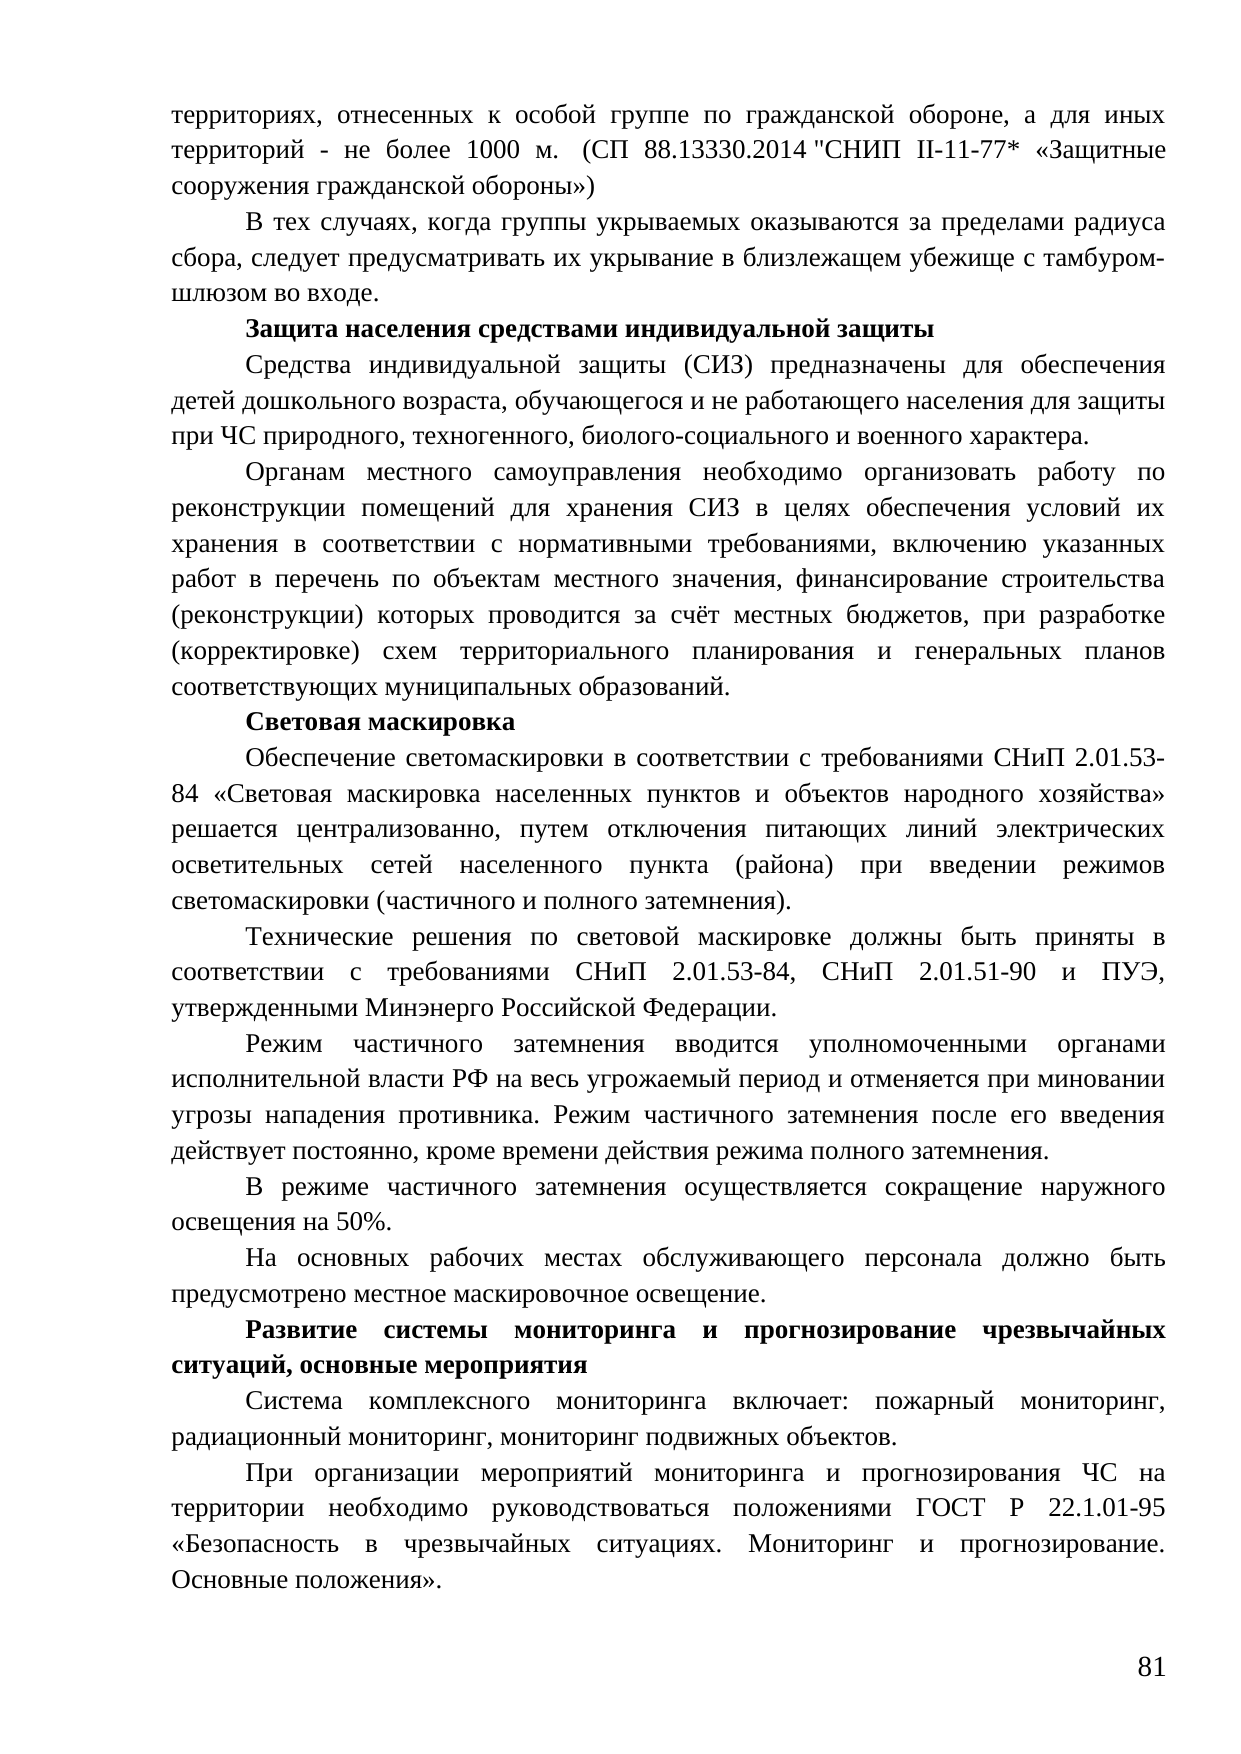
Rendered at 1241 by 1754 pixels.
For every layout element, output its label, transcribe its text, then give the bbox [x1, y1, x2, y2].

text Режим частичного затемнения вводится уполномоченными органами исполнительной власти РФ на весь угрожаемый период и отменяется при миновании угрозы нападения противника. Режим частичного затемнения после его введения действует постоянно, кроме времени действия режима полного затемнения. [171, 1027, 1167, 1165]
text В тех случаях, когда группы укрываемых оказываются за пределами радиуса сбора, следует предусматривать их укрывание в близлежащем убежище с тамбуром-шлюзом во входе. [171, 205, 1167, 308]
text При организации мероприятий мониторинга и прогнозирования ЧС на территории необходимо руководствоваться положениями ГОСТ Р 22.1.01-95 «Безопасность в чрезвычайных ситуациях. Мониторинг и прогнозирование. Основные положения». [171, 1456, 1167, 1594]
text На основных рабочих местах обслуживающего персонала должно быть предусмотрено местное маскировочное освещение. [171, 1241, 1167, 1308]
text Световая маскировка [171, 705, 1167, 736]
text В режиме частичного затемнения осуществляется сокращение наружного освещения на 50%. [171, 1170, 1167, 1237]
text Обеспечение светомаскировки в соответствии с требованиями СНиП 2.01.53-84 «Световая маскировка населенных пунктов и объектов народного хозяйства» решается централизованно, путем отключения питающих линий электрических осветительных сетей населенного пункта (района) при введении режимов светомаскировки (частичного и полного затемнения). [171, 741, 1167, 915]
text Система комплексного мониторинга включает: пожарный мониторинг, радиационный мониторинг, мониторинг подвижных объектов. [171, 1384, 1167, 1451]
text Средства индивидуальной защиты (СИЗ) предназначены для обеспечения детей дошкольного возраста, обучающегося и не работающего населения для защиты при ЧС природного, техногенного, биолого-социального и военного характера. [171, 348, 1167, 451]
text Технические решения по световой маскировке должны быть приняты в соответствии с требованиями СНиП 2.01.53-84, СНиП 2.01.51-90 и ПУЭ, утвержденными Минэнерго Российской Федерации. [171, 920, 1167, 1022]
text Развитие системы мониторинга и прогнозирование чрезвычайных ситуаций, основные мероприятия [171, 1313, 1167, 1379]
text Защита населения средствами индивидуальной защиты [171, 312, 1167, 343]
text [171, 98, 1167, 201]
text Органам местного самоуправления необходимо организовать работу по реконструкции помещений для хранения СИЗ в целях обеспечения условий их хранения в соответствии с нормативными требованиями, включению указанных работ в перечень по объектам местного значения, финансирование строительства (реконструкции) которых проводится за счёт местных бюджетов, при разработке (корректировке) схем территориального планирования и генеральных планов соответствующих муниципальных образований. [171, 455, 1167, 701]
